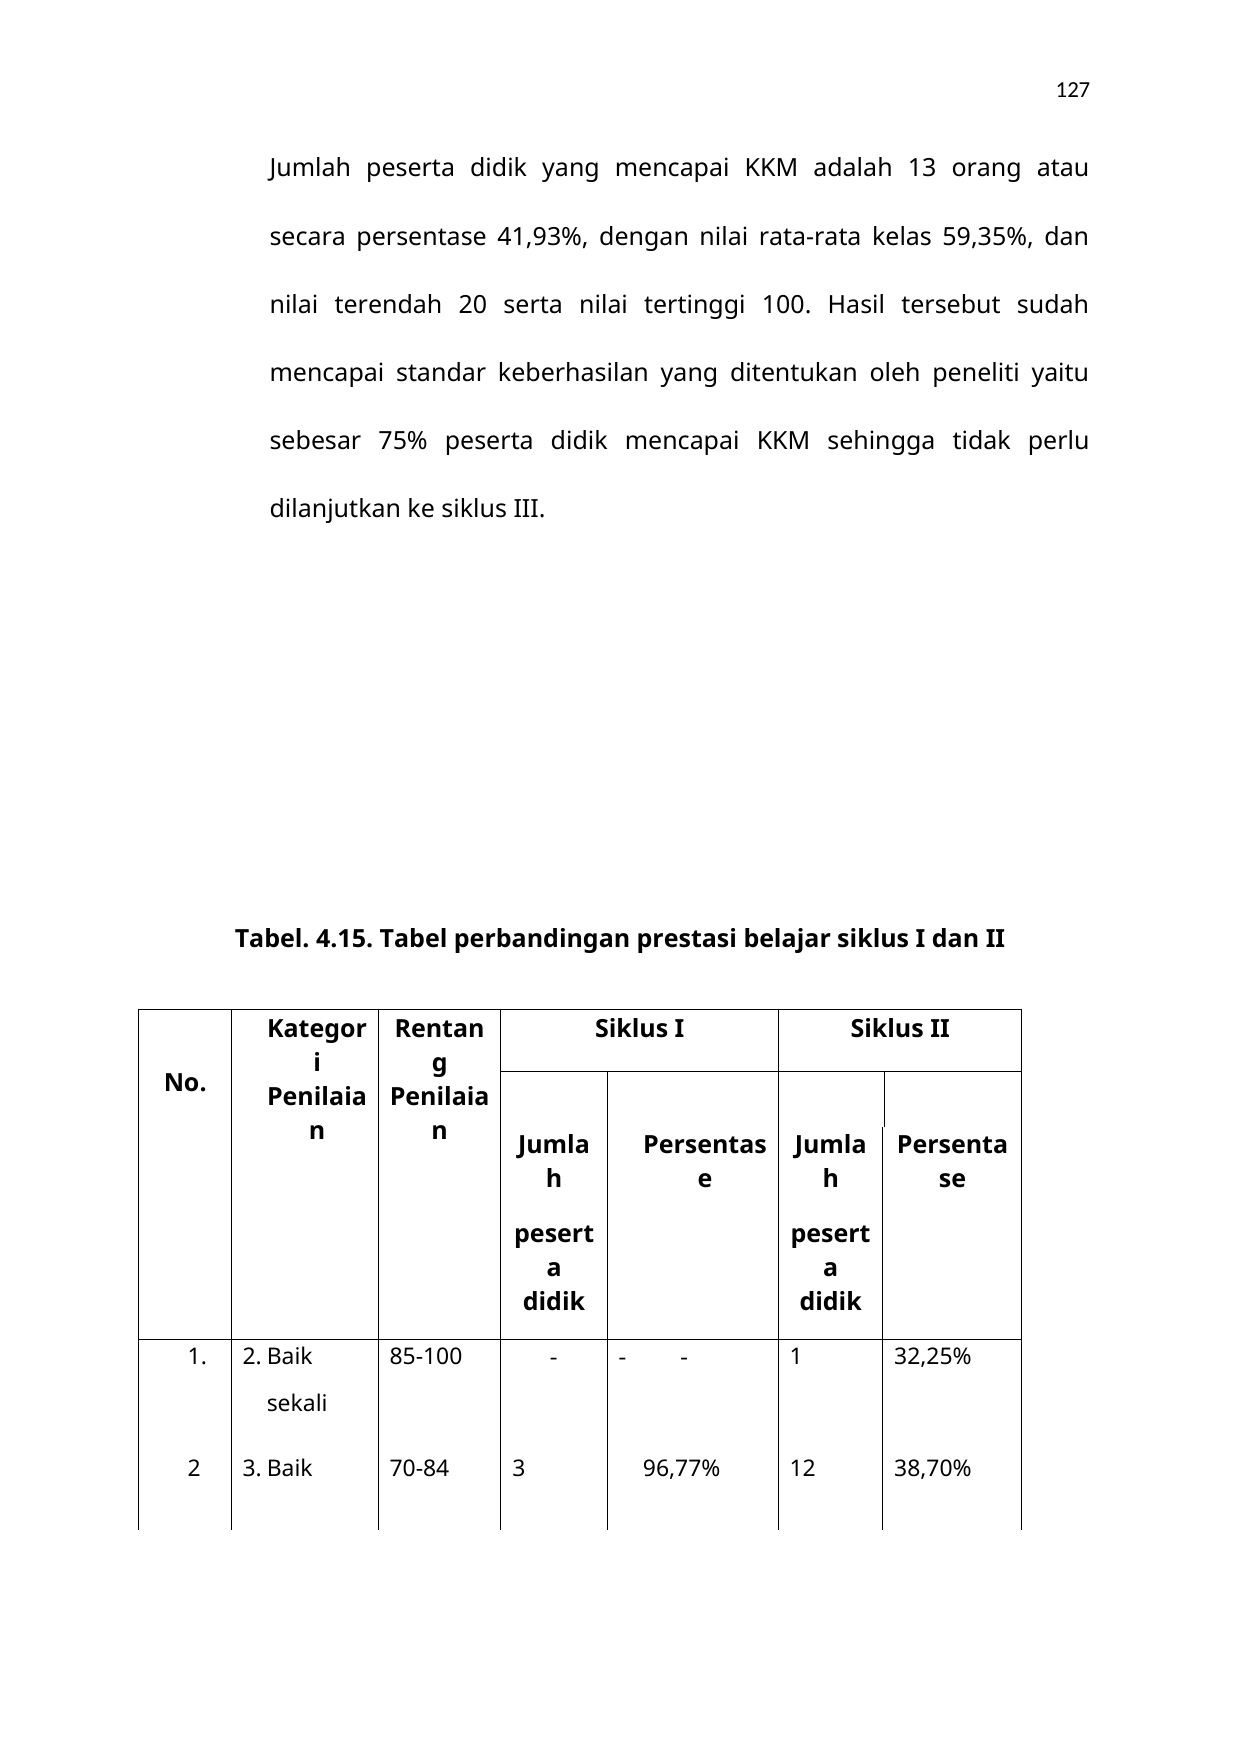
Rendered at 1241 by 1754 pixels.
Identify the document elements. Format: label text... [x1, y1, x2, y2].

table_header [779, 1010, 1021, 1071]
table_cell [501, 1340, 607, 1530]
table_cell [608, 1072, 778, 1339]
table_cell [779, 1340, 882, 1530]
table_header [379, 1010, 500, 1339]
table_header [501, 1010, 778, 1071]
list Jumlah peserta didik yang mencapai KKM adalah 13 orang atau secara persentase 41,93%, dengan nilai rata-rata kelas 59,35%, dan nilai terendah 20 serta nilai tertinggi 100. Hasil tersebut sudah mencapai standar keberhasilan yang ditentukan oleh peneliti yaitu sebesar 75% peserta didik mencapai KKM sehingga tidak perlu dilanjutkan ke siklus III. [269, 150, 1090, 525]
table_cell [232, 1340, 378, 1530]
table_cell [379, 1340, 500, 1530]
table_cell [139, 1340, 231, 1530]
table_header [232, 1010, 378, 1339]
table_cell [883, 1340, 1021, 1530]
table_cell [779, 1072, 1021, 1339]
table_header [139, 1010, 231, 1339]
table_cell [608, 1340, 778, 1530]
text Tabel. 4.15. Tabel perbandingan prestasi belajar siklus I dan II [150, 920, 1090, 954]
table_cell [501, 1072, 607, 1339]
